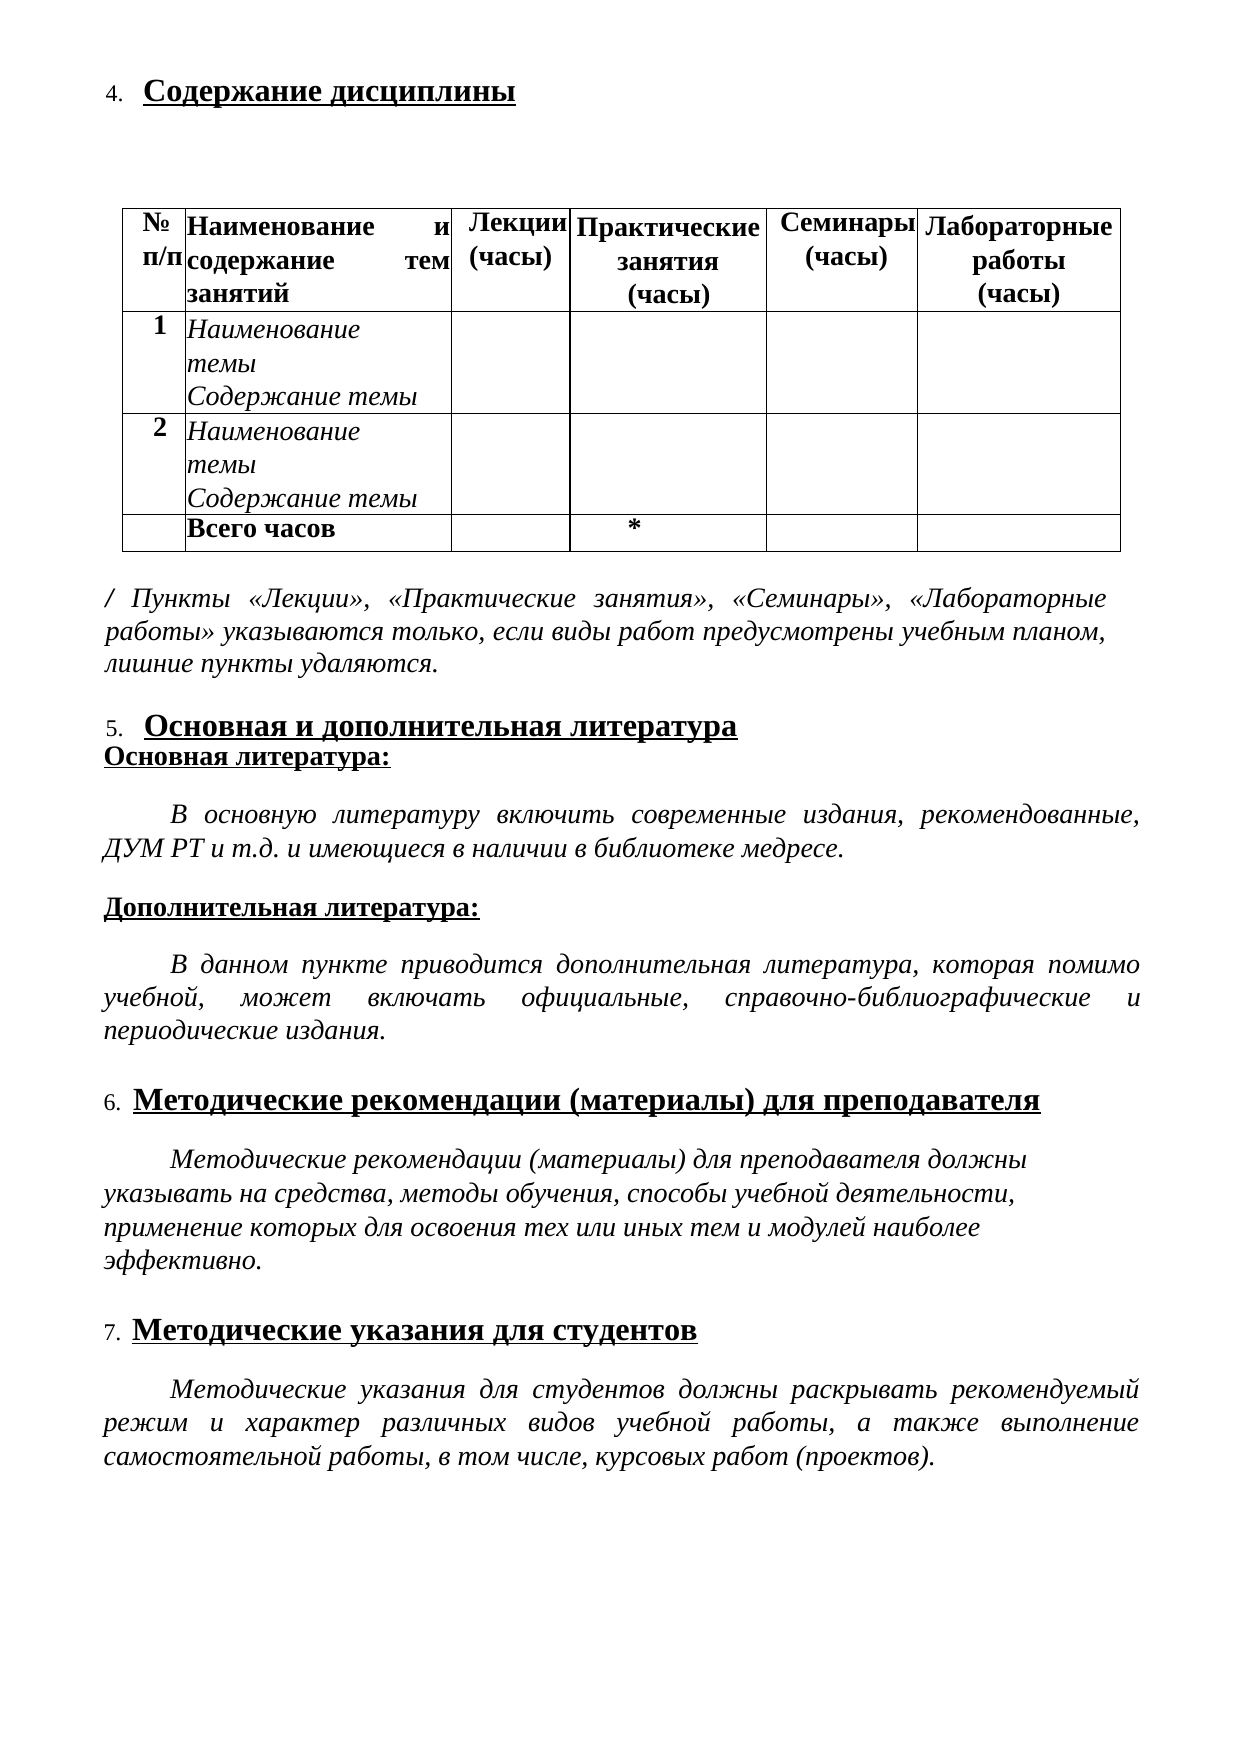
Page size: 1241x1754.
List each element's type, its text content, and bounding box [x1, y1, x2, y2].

table_cell [767, 515, 917, 551]
table_cell 1 [123, 312, 185, 412]
table_cell [452, 414, 569, 514]
list Методические указания для студентов [103, 1315, 1148, 1347]
table_cell * [571, 515, 766, 551]
table_cell [452, 312, 569, 412]
table_cell [918, 515, 1120, 551]
table_cell [918, 312, 1120, 412]
text В основную литературу включить современные издания, рекомендованные, ДУМ РТ и т.д. и имеющиеся в наличии в библиотеке медресе. [103, 797, 1143, 864]
text В данном пункте приводится дополнительная литература, которая помимо учебной, может включать официальные, справочно-библиографические и периодические издания. [103, 947, 1143, 1046]
table_cell Наименование темы Содержание темы [186, 312, 451, 412]
table_cell [918, 414, 1120, 514]
text Основная литература: [103, 743, 1148, 771]
text Методические указания для студентов должны раскрывать рекомендуемый режим и характер различных видов учебной работы, а также выполнение самостоятельной работы, в том числе, курсовых работ (проектов). [103, 1371, 1143, 1472]
table_cell Всего часов [186, 515, 451, 551]
list Основная и дополнительная литература [105, 710, 1148, 743]
text Дополнительная литература: [103, 894, 1148, 922]
table_cell 2 [123, 414, 185, 514]
table_cell [123, 515, 185, 551]
text / Пункты «Лекции», «Практические занятия», «Семинары», «Лабораторные работы» указываются только, если виды работ предусмотрены учебным планом, лишние пункты удаляются. [105, 581, 1110, 679]
table_header Наименование и содержание тем занятий [186, 209, 451, 311]
table_header № п/п [123, 209, 185, 311]
table_header Практические занятия (часы) [571, 209, 766, 311]
table_cell [571, 312, 766, 412]
table_cell [452, 515, 569, 551]
table_cell [767, 414, 917, 514]
text Методические рекомендации (материалы) для преподавателя должны указывать на средства, методы обучения, способы учебной деятельности, применение которых для освоения тех или иных тем и модулей наиболее эффективно. [103, 1142, 1143, 1276]
table_cell Наименование темы Содержание темы [186, 414, 451, 514]
list Содержание дисциплины [105, 76, 1148, 108]
table_header Лабораторные работы (часы) [918, 209, 1120, 311]
table_cell [571, 414, 766, 514]
table_header Семинары (часы) [767, 209, 917, 311]
table_cell [767, 312, 917, 412]
table_header Лекции (часы) [452, 209, 569, 311]
list Методические рекомендации (материалы) для преподавателя [103, 1084, 1148, 1117]
